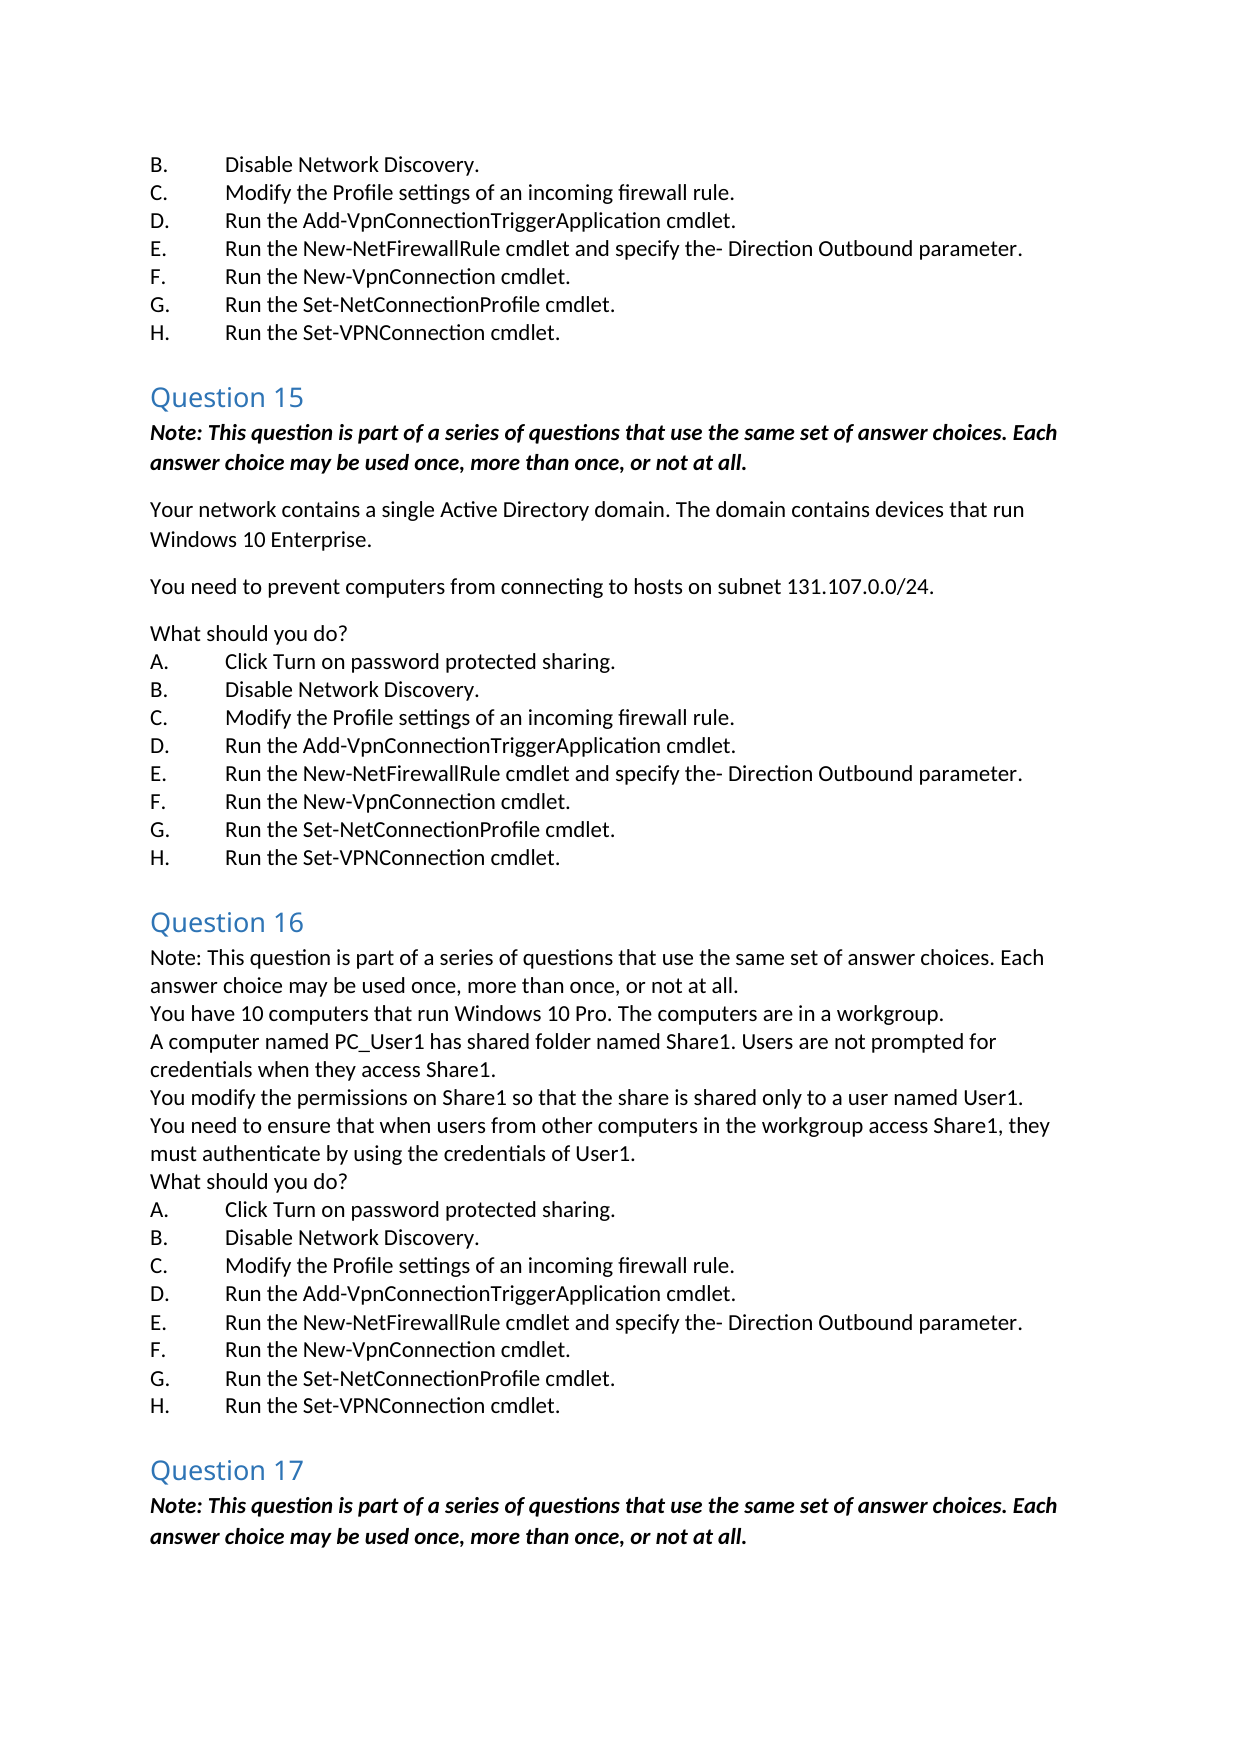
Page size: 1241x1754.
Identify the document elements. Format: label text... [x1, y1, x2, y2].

text C. Modify the Profile settings of an incoming firewall rule. [150, 703, 1090, 731]
text What should you do? [150, 619, 1090, 647]
text G. Run the Set-NetConnectionProfile cmdlet. [150, 290, 1090, 318]
text Your network contains a single Active Directory domain. The domain contains devices that run Windows 10 Enterprise. [150, 495, 1090, 553]
text B. Disable Network Discovery. [150, 1223, 1090, 1252]
text D. Run the Add-VpnConnectionTriggerApplication cmdlet. [150, 731, 1090, 759]
text B. Disable Network Discovery. [150, 675, 1090, 703]
text H. Run the Set-VPNConnection cmdlet. [150, 843, 1090, 871]
subtitle Question 15 [150, 378, 1090, 415]
text H. Run the Set-VPNConnection cmdlet. [150, 318, 1090, 346]
text F. Run the New-VpnConnection cmdlet. [150, 787, 1090, 815]
text You need to prevent computers from connecting to hosts on subnet 131.107.0.0/24. [150, 572, 1090, 600]
text You modify the permissions on Share1 so that the share is shared only to a user named User1. [150, 1083, 1090, 1111]
text A. Click Turn on password protected sharing. [150, 1196, 1090, 1223]
text E. Run the New-NetFirewallRule cmdlet and specify the- Direction Outbound parameter. [150, 234, 1090, 262]
text G. Run the Set-NetConnectionProfile cmdlet. [150, 815, 1090, 843]
text B. Disable Network Discovery. [150, 150, 1090, 178]
text D. Run the Add-VpnConnectionTriggerApplication cmdlet. [150, 206, 1090, 234]
text What should you do? [150, 1167, 1090, 1196]
text You have 10 computers that run Windows 10 Pro. The computers are in a workgroup. [150, 999, 1090, 1027]
text C. Modify the Profile settings of an incoming firewall rule. [150, 178, 1090, 206]
text F. Run the New-VpnConnection cmdlet. [150, 1336, 1090, 1364]
text C. Modify the Profile settings of an incoming firewall rule. [150, 1252, 1090, 1279]
text You need to ensure that when users from other computers in the workgroup access Share1, they must authenticate by using the credentials of User1. [150, 1111, 1090, 1167]
text A computer named PC_User1 has shared folder named Share1. Users are not prompted for credentials when they access Share1. [150, 1027, 1090, 1083]
subtitle Question 17 [150, 1452, 1090, 1489]
subtitle Question 16 [150, 903, 1090, 940]
text G. Run the Set-NetConnectionProfile cmdlet. [150, 1364, 1090, 1392]
text F. Run the New-VpnConnection cmdlet. [150, 262, 1090, 290]
text E. Run the New-NetFirewallRule cmdlet and specify the- Direction Outbound parameter. [150, 759, 1090, 787]
text E. Run the New-NetFirewallRule cmdlet and specify the- Direction Outbound parameter. [150, 1308, 1090, 1336]
text H. Run the Set-VPNConnection cmdlet. [150, 1392, 1090, 1420]
text D. Run the Add-VpnConnectionTriggerApplication cmdlet. [150, 1279, 1090, 1308]
text A. Click Turn on password protected sharing. [150, 647, 1090, 675]
